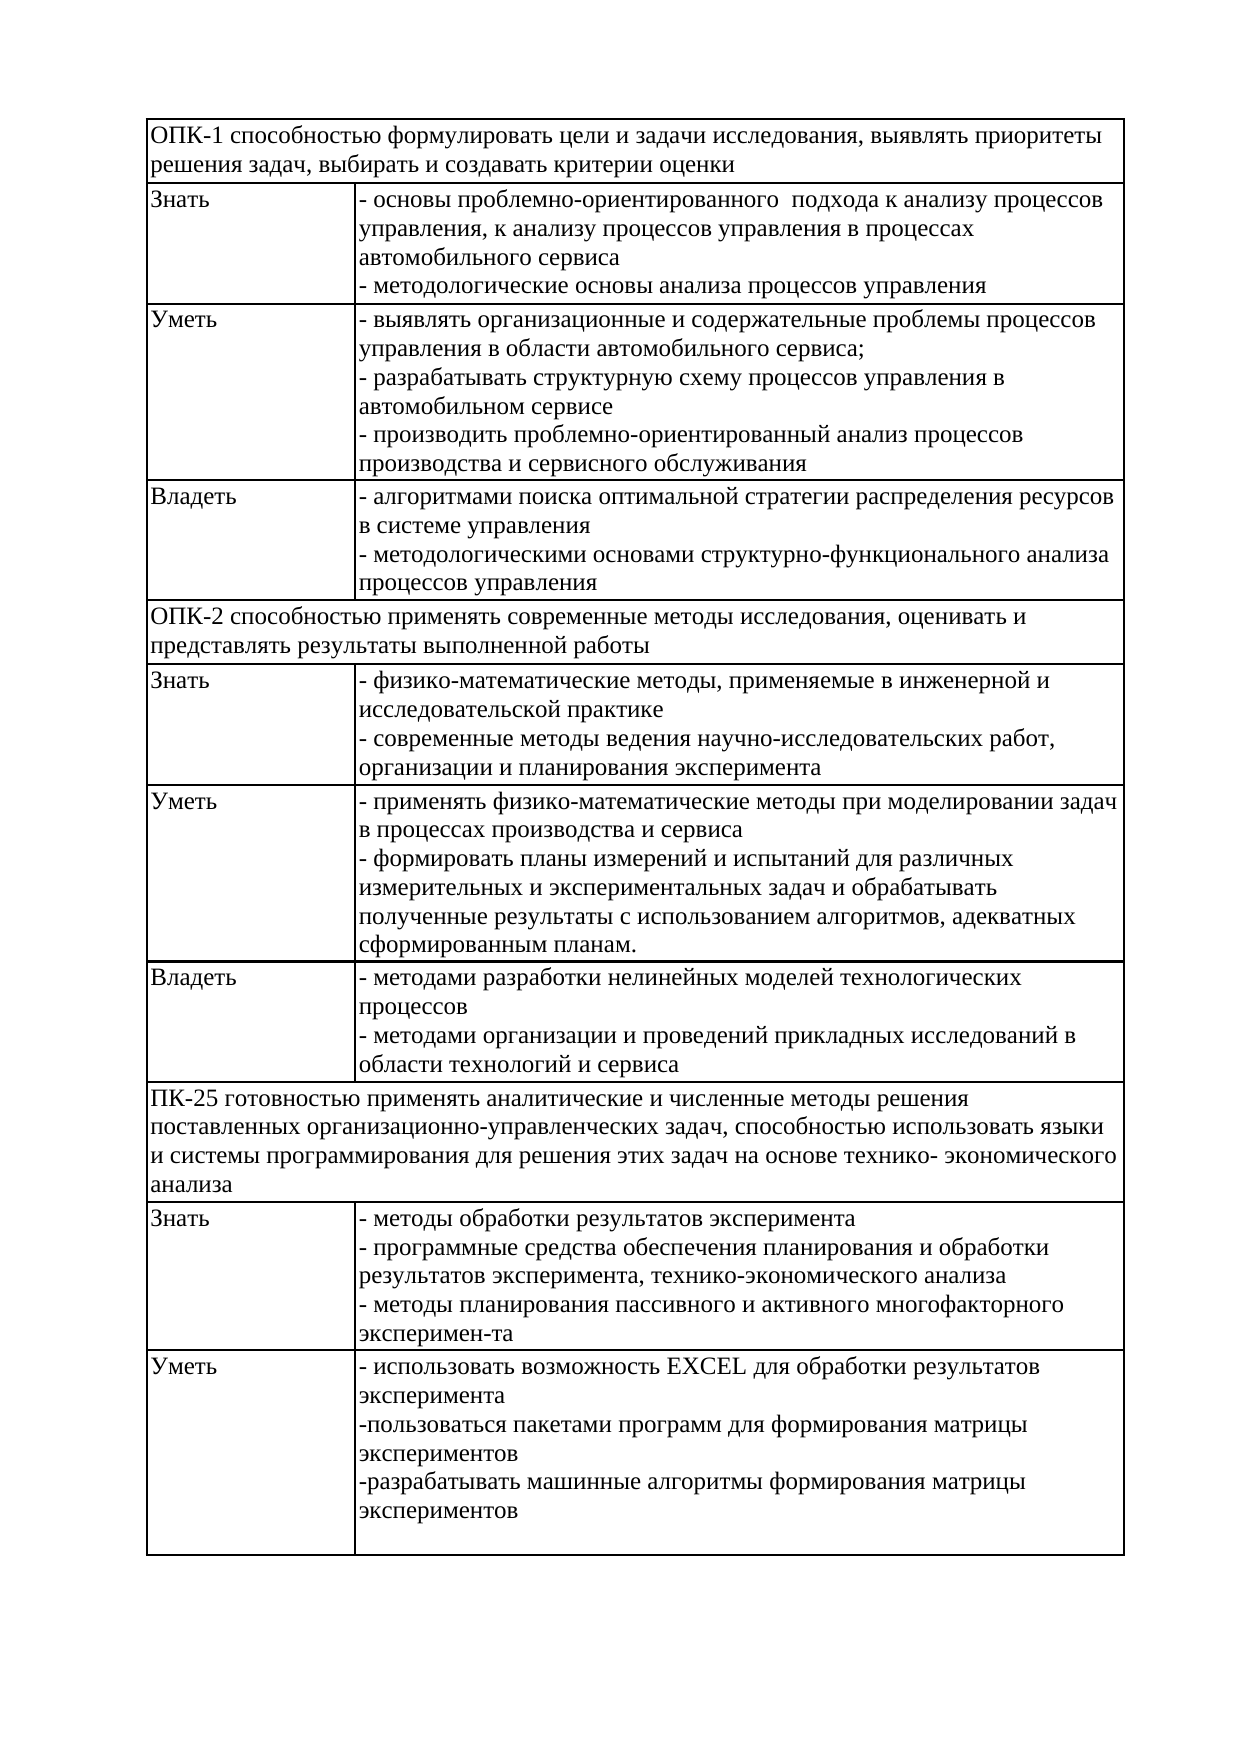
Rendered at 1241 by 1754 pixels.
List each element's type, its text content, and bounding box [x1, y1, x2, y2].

table_cell Знать [148, 1203, 354, 1349]
table_cell Знать [148, 184, 354, 302]
table_cell - использовать возможноcть EXCEL для обработки результатов эксперимента -пользоваться пакетами программ для формирования матрицы экспериментов -разрабатывать машинные алгоритмы формирования матрицы экспериментов [356, 1351, 1123, 1554]
table_cell ОПК-2 способностью применять современные методы исследования, оценивать и представлять результаты выполненной работы [148, 601, 1123, 663]
table_cell - применять физико-математические методы при моделировании задач в процессах производства и сервиса - формировать планы измерений и испытаний для различных измерительных и экспериментальных задач и обрабатывать полученные результаты с использованием алгоритмов, адекватных сформированным планам. [356, 786, 1123, 960]
table_cell Знать [148, 665, 354, 784]
table_cell Уметь [148, 786, 354, 960]
table_cell Уметь [148, 1351, 354, 1554]
table_cell Владеть [148, 963, 354, 1081]
table_cell - методы обработки результатов эксперимента - программные средства обеспечения планирования и обработки результатов эксперимента, технико-экономического анализа - методы планирования пассивного и активного многофакторного эксперимен-та [356, 1203, 1123, 1349]
table_cell ПК-25 готовностью применять аналитические и численные методы решения поставленных организационно-управленческих задач, способностью использовать языки и системы программирования для решения этих задач на основе технико- экономического анализа [148, 1083, 1123, 1201]
table_cell Владеть [148, 481, 354, 599]
table_cell - методами разработки нелинейных моделей технологических процессов - методами организации и проведений прикладных исследований в области технологий и сервиса [356, 963, 1123, 1081]
table_cell Уметь [148, 305, 354, 479]
table_cell - основы проблемно-ориентированного подхода к анализу процессов управления, к анализу процессов управления в процессах автомобильного сервиса - методологические основы анализа процессов управления [356, 184, 1123, 302]
table_cell - выявлять организационные и содержательные проблемы процессов управления в области автомобильного сервиса; - разрабатывать структурную схему процессов управления в автомобильном сервисе - производить проблемно-ориентированный анализ процессов производства и сервисного обслуживания [356, 305, 1123, 479]
table_cell - алгоритмами поиска оптимальной стратегии распределения ресурсов в системе управления - методологическими основами структурно-функционального анализа процессов управления [356, 481, 1123, 599]
table_header ОПК-1 способностью формулировать цели и задачи исследования, выявлять приоритеты решения задач, выбирать и создавать критерии оценки [148, 120, 1123, 182]
table_cell - физико-математические методы, применяемые в инженерной и исследовательской практике - современные методы ведения научно-исследовательских работ, организации и планирования эксперимента [356, 665, 1123, 784]
